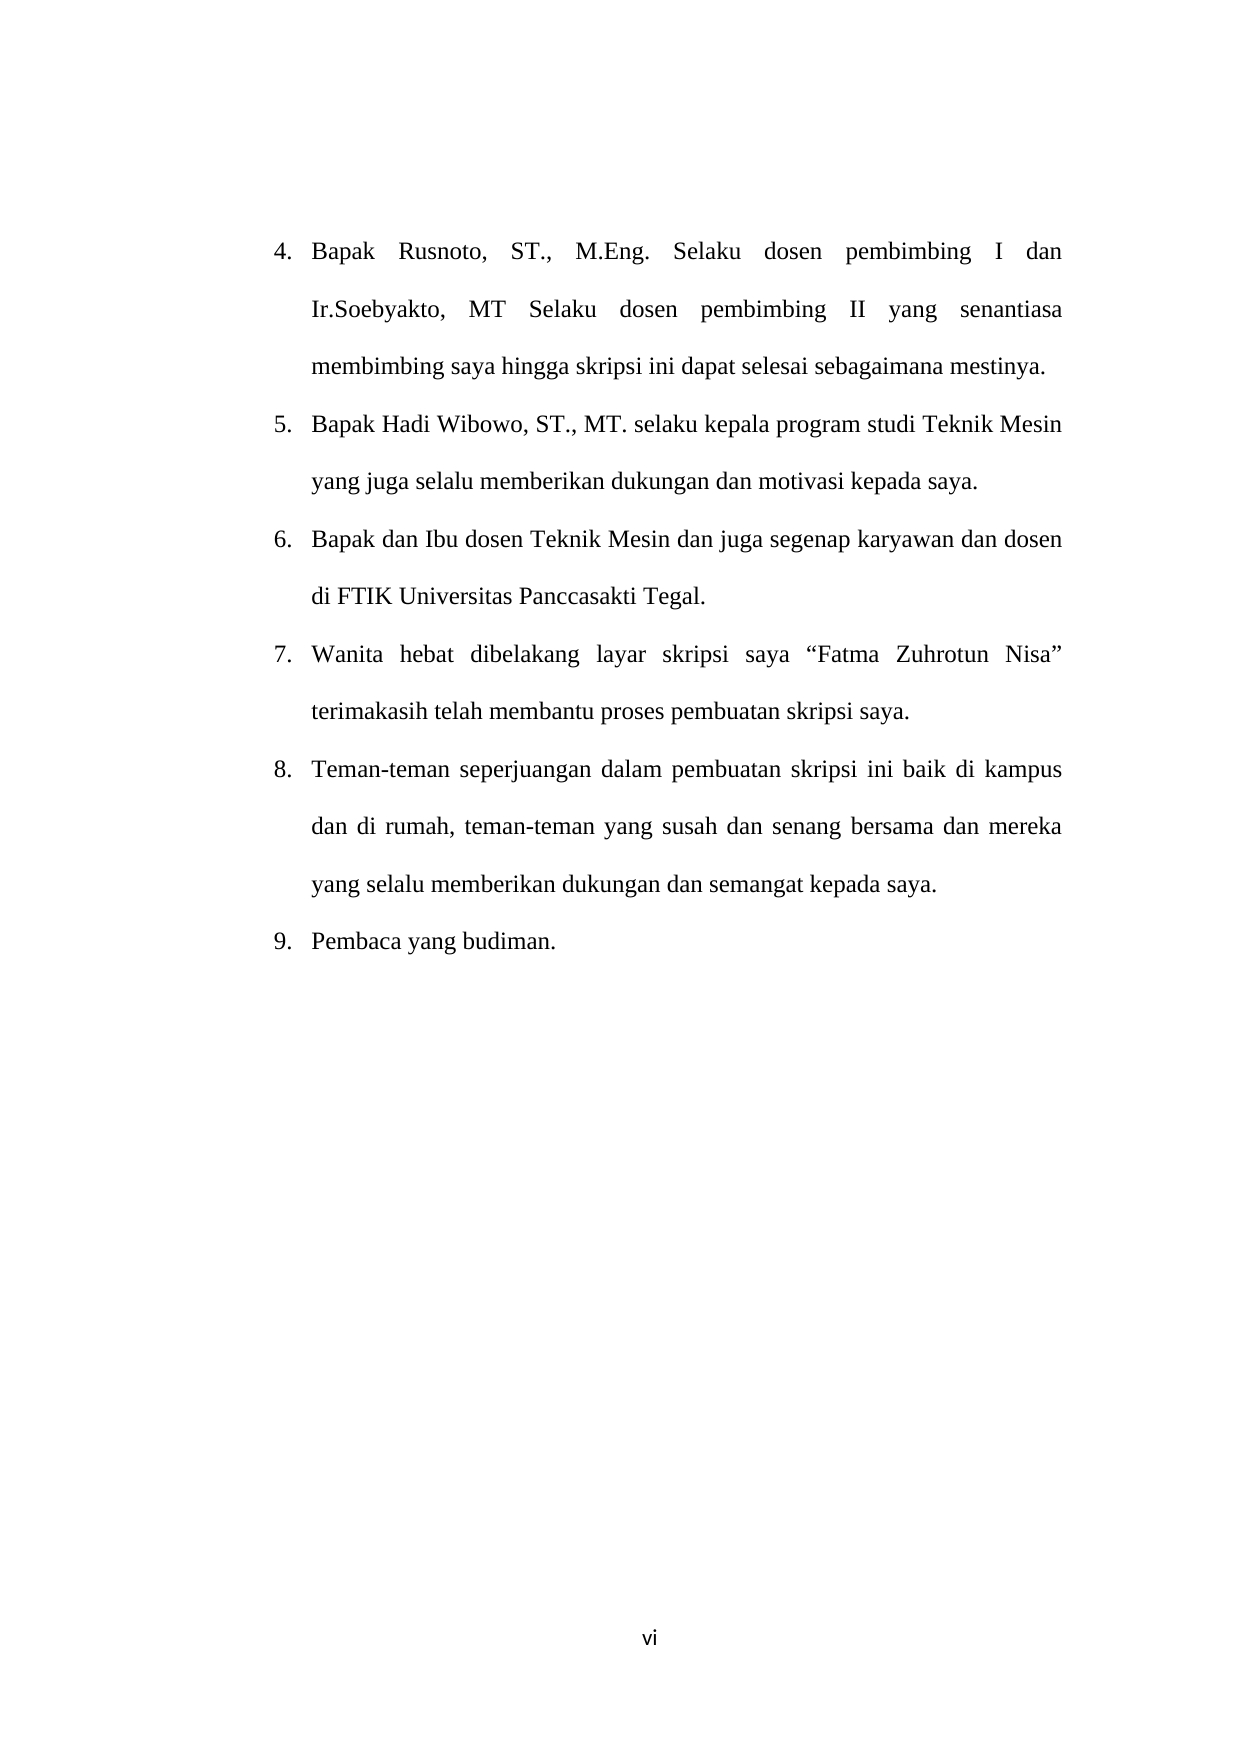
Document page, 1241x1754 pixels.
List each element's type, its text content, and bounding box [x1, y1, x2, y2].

list Bapak Rusnoto, ST., M.Eng. Selaku dosen pembimbing I dan Ir.Soebyakto, MT Selaku dosen pembimbing II yang senantiasa membimbing saya hingga skripsi ini dapat selesai sebagaimana mestinya. [274, 236, 1063, 380]
list Bapak dan Ibu dosen Teknik Mesin dan juga segenap karyawan dan dosen di FTIK Universitas Panccasakti Tegal. [274, 524, 1063, 610]
list Pembaca yang budiman. [274, 926, 1063, 955]
list Bapak Hadi Wibowo, ST., MT. selaku kepala program studi Teknik Mesin yang juga selalu memberikan dukungan dan motivasi kepada saya. [274, 409, 1063, 495]
list Teman-teman seperjuangan dalam pembuatan skripsi ini baik di kampus dan di rumah, teman-teman yang susah dan senang bersama dan mereka yang selalu memberikan dukungan dan semangat kepada saya. [274, 754, 1063, 897]
list Wanita hebat dibelakang layar skripsi saya “Fatma Zuhrotun Nisa” terimakasih telah membantu proses pembuatan skripsi saya. [274, 639, 1063, 725]
